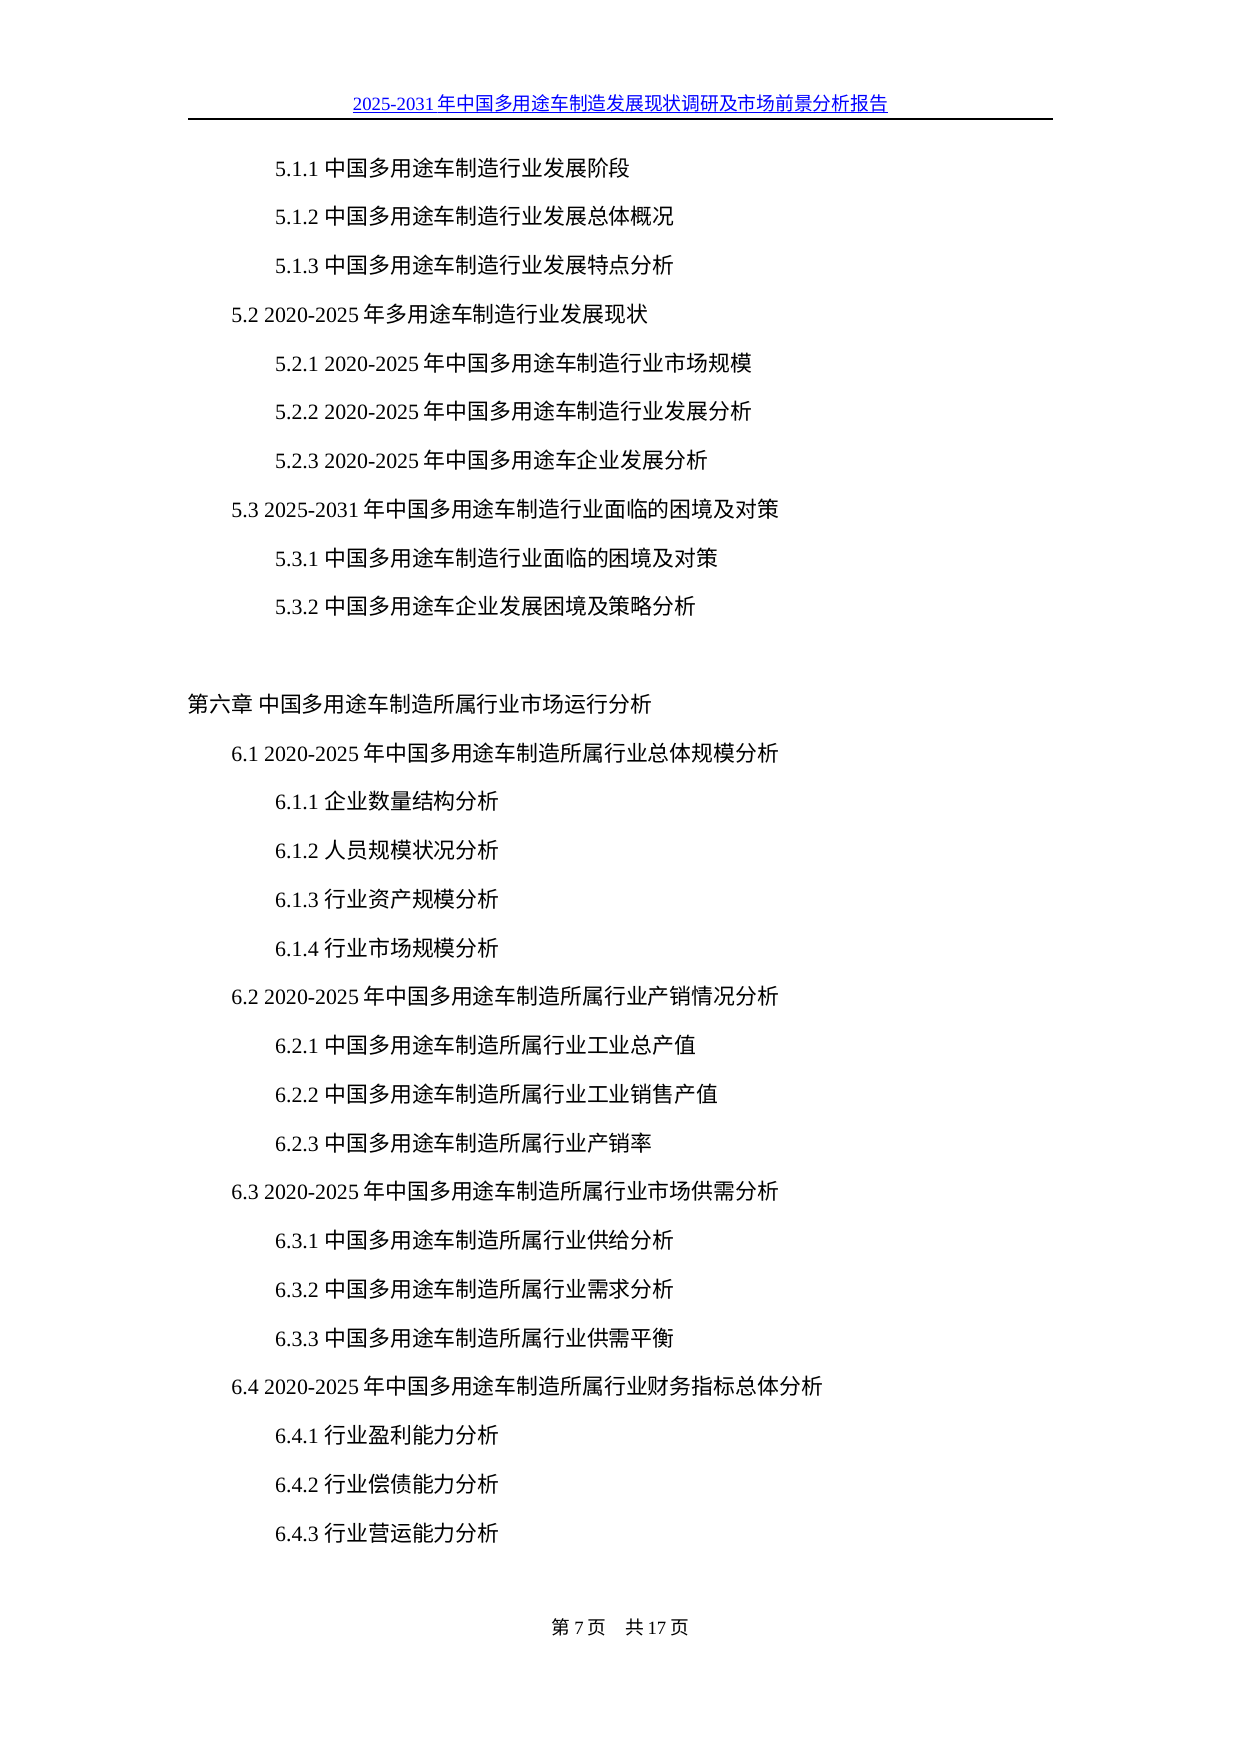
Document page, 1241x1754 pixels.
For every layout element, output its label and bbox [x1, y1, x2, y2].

text [187, 150, 1053, 1548]
